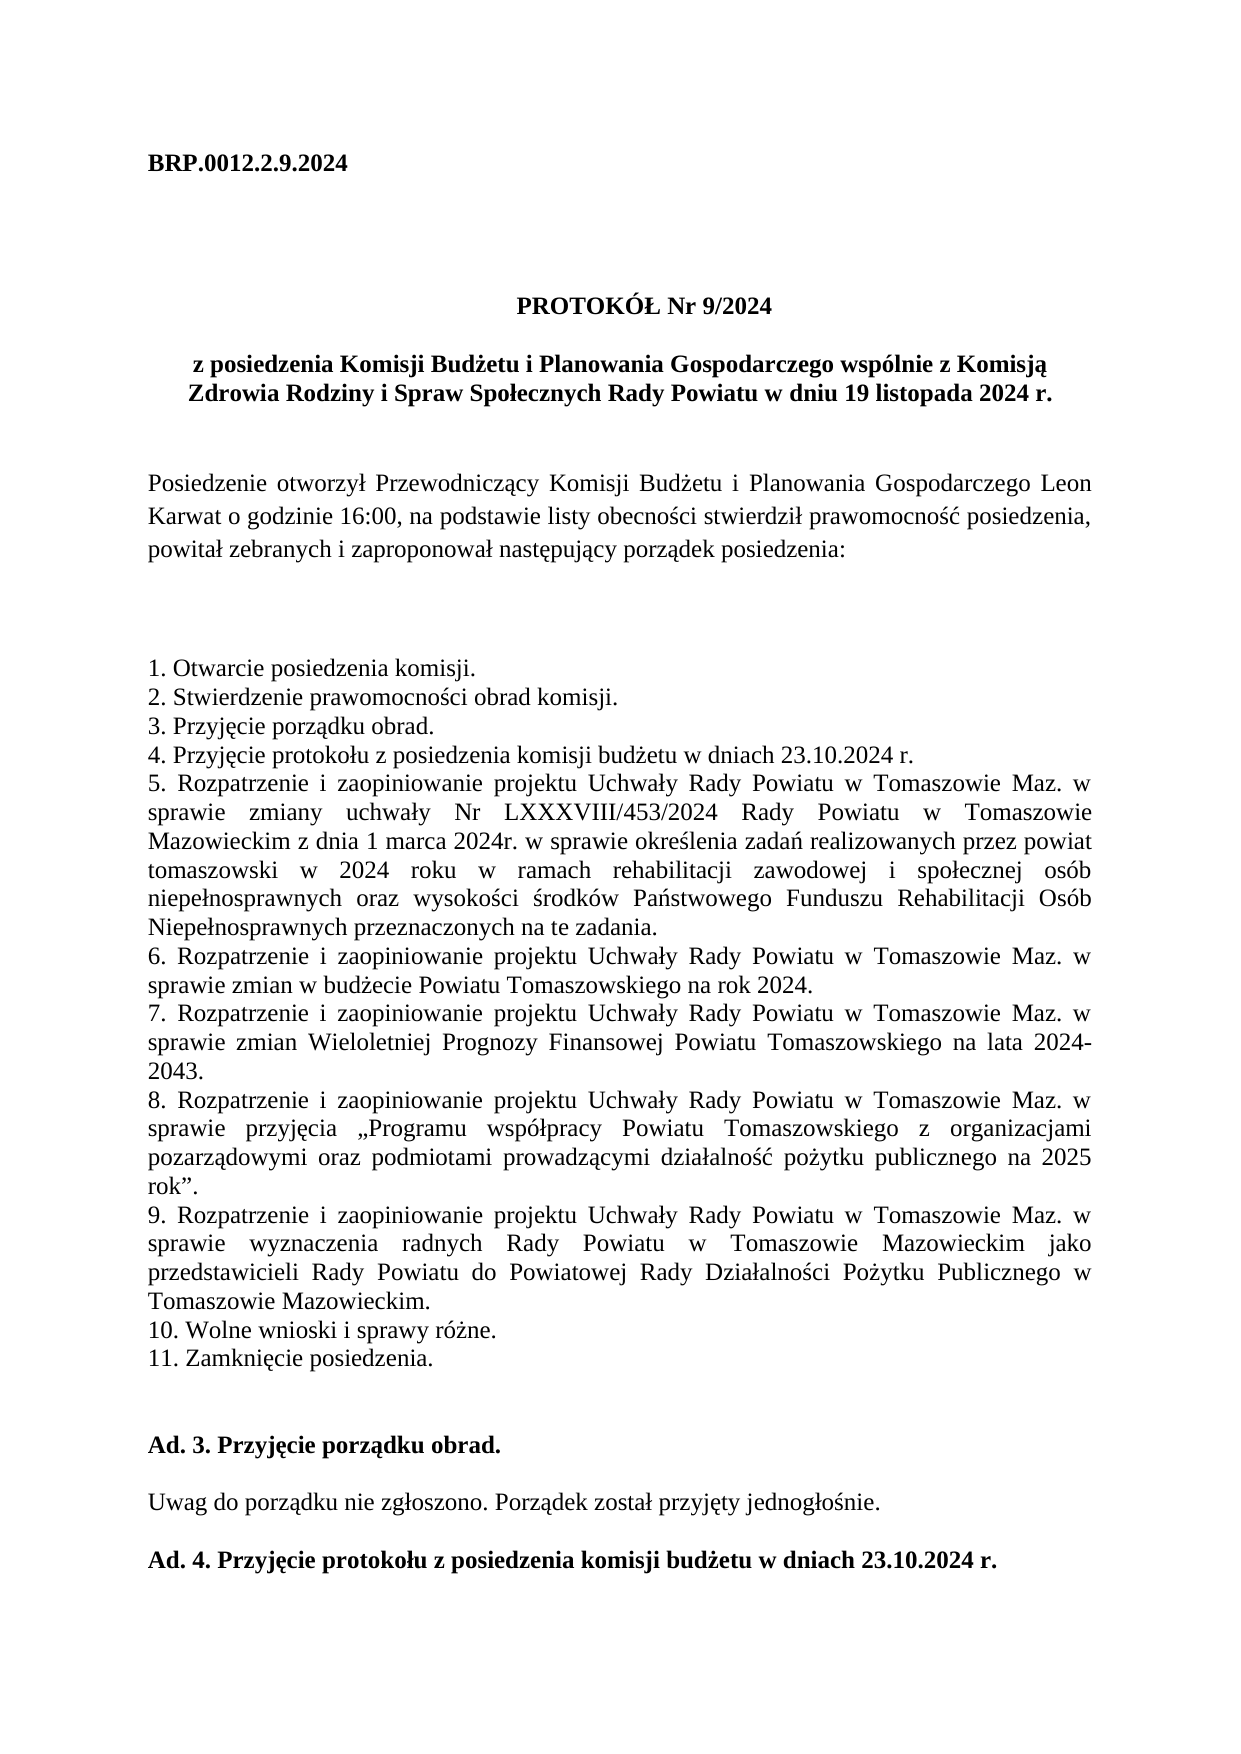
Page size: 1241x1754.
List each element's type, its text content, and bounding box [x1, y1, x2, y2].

text 1. Otwarcie posiedzenia komisji. [148, 653, 1093, 682]
text 10. Wolne wnioski i sprawy różne. [148, 1315, 1093, 1343]
text 5. Rozpatrzenie i zaopiniowanie projektu Uchwały Rady Powiatu w Tomaszowie Maz. w sprawie zmiany uchwały Nr LXXXVIII/453/2024 Rady Powiatu w Tomaszowie Mazowieckim z dnia 1 marca 2024r. w sprawie określenia zadań realizowanych przez powiat tomaszowski w 2024 roku w ramach rehabilitacji zawodowej i społecznej osób niepełnosprawnych oraz wysokości środków Państwowego Funduszu Rehabilitacji Osób Niepełnosprawnych przeznaczonych na te zadania. [148, 768, 1093, 941]
text 4. Przyjęcie protokołu z posiedzenia komisji budżetu w dniach 23.10.2024 r. [148, 740, 1093, 768]
text Uwag do porządku nie zgłoszono. Porządek został przyjęty jednogłośnie. [148, 1487, 1093, 1516]
text 2. Stwierdzenie prawomocności obrad komisji. [148, 682, 1093, 711]
text z posiedzenia Komisji Budżetu i Planowania Gospodarczego wspólnie z Komisją Zdrowia Rodziny i Spraw Społecznych Rady Powiatu w dniu 19 listopada 2024 r. [148, 349, 1093, 406]
text 3. Przyjęcie porządku obrad. [148, 711, 1093, 740]
text Ad. 3. Przyjęcie porządku obrad. [148, 1430, 1093, 1458]
text 6. Rozpatrzenie i zaopiniowanie projektu Uchwały Rady Powiatu w Tomaszowie Maz. w sprawie zmian w budżecie Powiatu Tomaszowskiego na rok 2024. [148, 941, 1093, 998]
text Ad. 4. Przyjęcie protokołu z posiedzenia komisji budżetu w dniach 23.10.2024 r. [148, 1545, 1093, 1573]
text BRP.0012.2.9.2024 [148, 148, 1093, 176]
text Posiedzenie otworzył Przewodniczący Komisji Budżetu i Planowania Gospodarczego Leon Karwat o godzinie 16:00, na podstawie listy obecności stwierdził prawomocność posiedzenia, powitał zebranych i zaproponował następujący porządek posiedzenia: [148, 468, 1093, 563]
text 9. Rozpatrzenie i zaopiniowanie projektu Uchwały Rady Powiatu w Tomaszowie Maz. w sprawie wyznaczenia radnych Rady Powiatu w Tomaszowie Mazowieckim jako przedstawicieli Rady Powiatu do Powiatowej Rady Działalności Pożytku Publicznego w Tomaszowie Mazowieckim. [148, 1200, 1093, 1315]
text 11. Zamknięcie posiedzenia. [148, 1343, 1093, 1372]
text PROTOKÓŁ Nr 9/2024 [443, 291, 1093, 320]
text 7. Rozpatrzenie i zaopiniowanie projektu Uchwały Rady Powiatu w Tomaszowie Maz. w sprawie zmian Wieloletniej Prognozy Finansowej Powiatu Tomaszowskiego na lata 2024-2043. [148, 998, 1093, 1085]
text 8. Rozpatrzenie i zaopiniowanie projektu Uchwały Rady Powiatu w Tomaszowie Maz. w sprawie przyjęcia „Programu współpracy Powiatu Tomaszowskiego z organizacjami pozarządowymi oraz podmiotami prowadzącymi działalność pożytku publicznego na 2025 rok”. [148, 1085, 1093, 1200]
